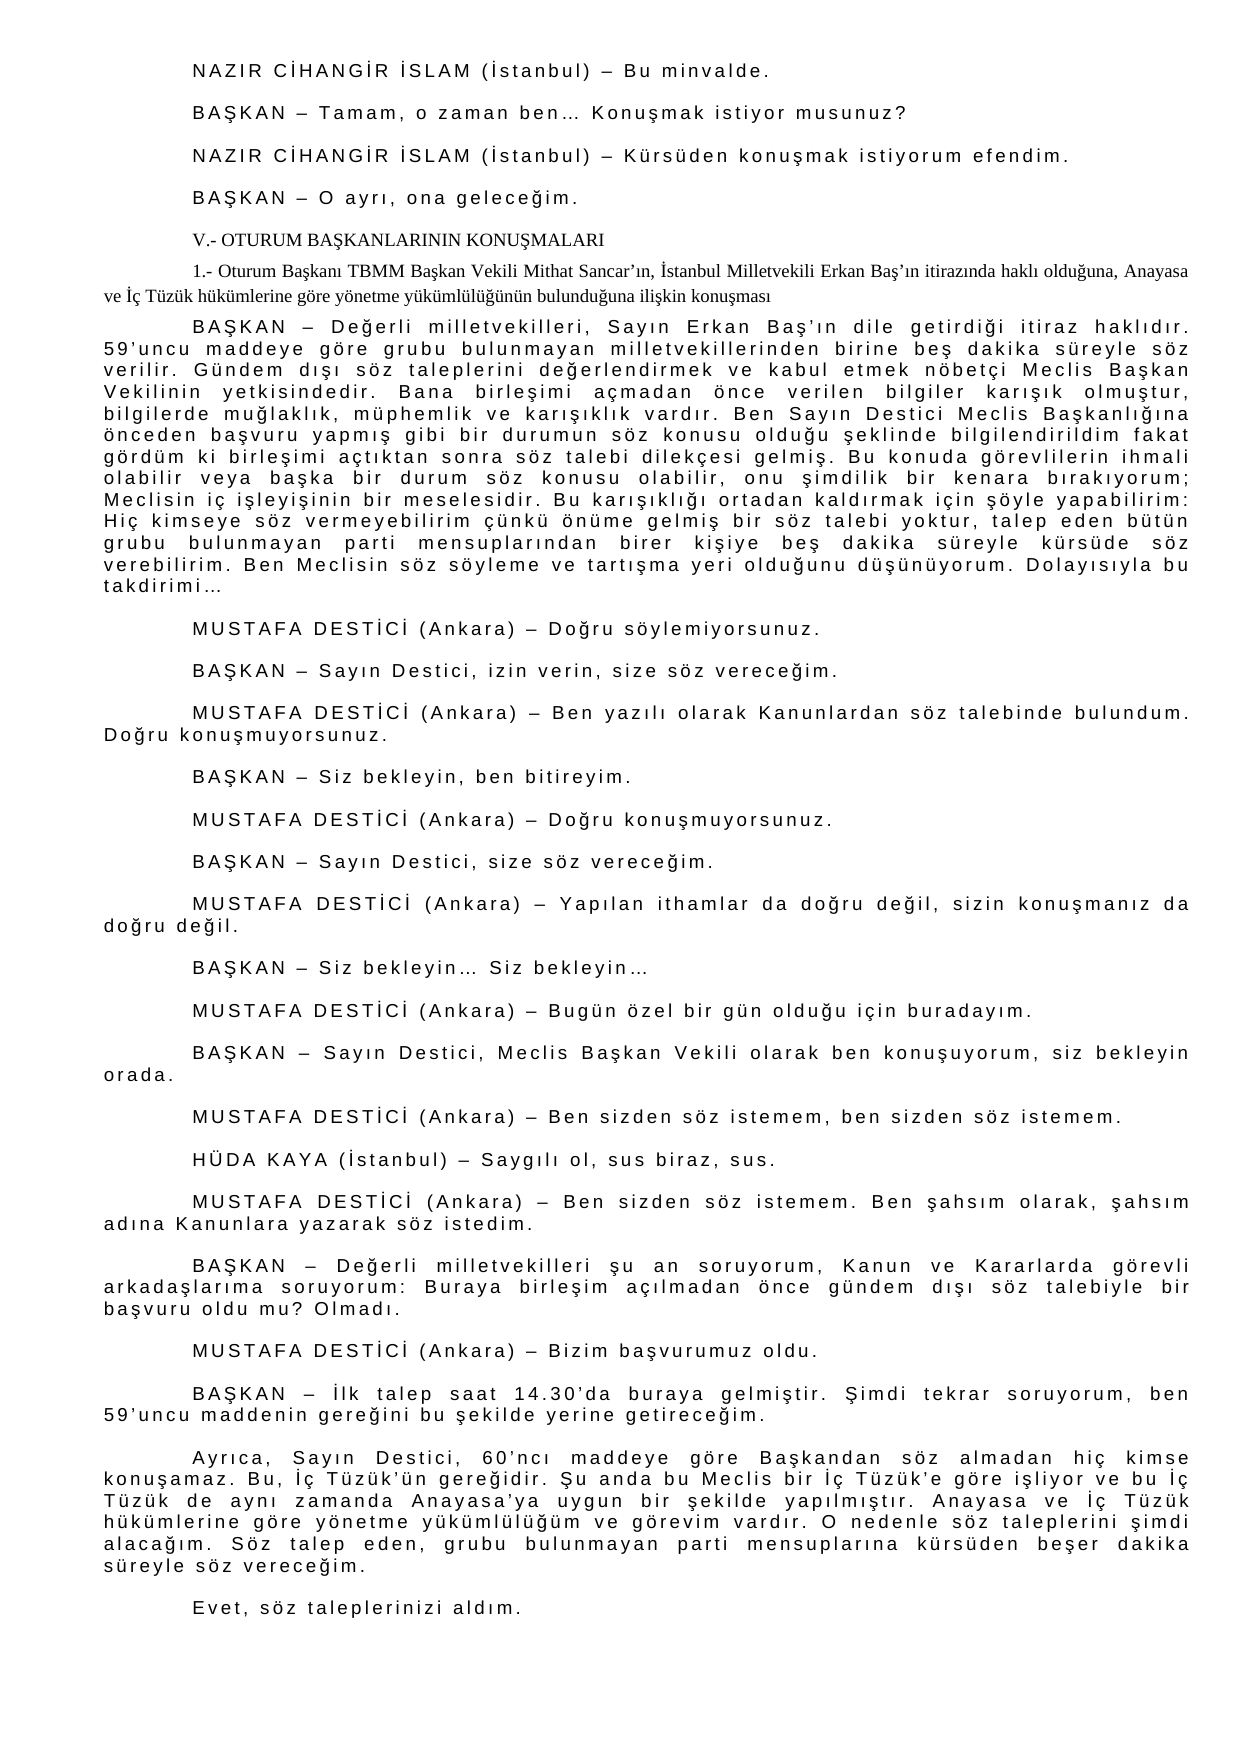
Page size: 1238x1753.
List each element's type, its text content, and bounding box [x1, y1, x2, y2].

text MUSTAFA DESTİCİ (Ankara) – Ben yazılı olarak Kanunlardan söz talebinde bulundum. Doğru konuşmuyorsunuz. [103, 702, 1190, 745]
text HÜDA KAYA (İstanbul) – Saygılı ol, sus biraz, sus. [103, 1148, 1190, 1170]
text BAŞKAN – Sayın Destici, Meclis Başkan Vekili olarak ben konuşuyorum, siz bekleyin orada. [103, 1042, 1190, 1085]
text BAŞKAN – Sayın Destici, size söz vereceğim. [103, 851, 1190, 872]
text MUSTAFA DESTİCİ (Ankara) – Ben sizden söz istemem. Ben şahsım olarak, şahsım adına Kanunlara yazarak söz istedim. [103, 1191, 1190, 1234]
text 1.- Oturum Başkanı TBMM Başkan Vekili Mithat Sancar’ın, İstanbul Milletvekili Erkan Baş’ın itirazında haklı olduğuna, Anayasa ve İç Tüzük hükümlerine göre yönetme yükümlülüğünün bulunduğuna ilişkin konuşması [103, 260, 1190, 307]
text MUSTAFA DESTİCİ (Ankara) – Bugün özel bir gün olduğu için buradayım. [103, 999, 1190, 1021]
text MUSTAFA DESTİCİ (Ankara) – Ben sizden söz istemem, ben sizden söz istemem. [103, 1106, 1190, 1127]
text MUSTAFA DESTİCİ (Ankara) – Yapılan ithamlar da doğru değil, sizin konuşmanız da doğru değil. [103, 893, 1190, 936]
text BAŞKAN – Siz bekleyin… Siz bekleyin… [103, 957, 1190, 979]
text MUSTAFA DESTİCİ (Ankara) – Bizim başvurumuz oldu. [103, 1340, 1190, 1362]
text BAŞKAN – Siz bekleyin, ben bitireyim. [103, 766, 1190, 788]
text BAŞKAN – Değerli milletvekilleri şu an soruyorum, Kanun ve Kararlarda görevli arkadaşlarıma soruyorum: Buraya birleşim açılmadan önce gündem dışı söz talebiyle bir başvuru oldu mu? Olmadı. [103, 1255, 1190, 1319]
text BAŞKAN – Değerli milletvekilleri, Sayın Erkan Baş’ın dile getirdiği itiraz haklıdır. 59’uncu maddeye göre grubu bulunmayan milletvekillerinden birine beş dakika süreyle söz verilir. Gündem dışı söz taleplerini değerlendirmek ve kabul etmek nöbetçi Meclis Başkan Vekilinin yetkisindedir. Bana birleşimi açmadan önce verilen bilgiler karışık olmuştur, bilgilerde muğlaklık, müphemlik ve karışıklık vardır. Ben Sayın Destici Meclis Başkanlığına önceden başvuru yapmış gibi bir durumun söz konusu olduğu şeklinde bilgilendirildim fakat gördüm ki birleşimi açtıktan sonra söz talebi dilekçesi gelmiş. Bu konuda görevlilerin ihmali olabilir veya başka bir durum söz konusu olabilir, onu şimdilik bir kenara bırakıyorum; Meclisin iç işleyişinin bir meselesidir. Bu karışıklığı ortadan kaldırmak için şöyle yapabilirim: Hiç kimseye söz vermeyebilirim çünkü önüme gelmiş bir söz talebi yoktur, talep eden bütün grubu bulunmayan parti mensuplarından birer kişiye beş dakika süreyle kürsüde söz verebilirim. Ben Meclisin söz söyleme ve tartışma yeri olduğunu düşünüyorum. Dolayısıyla bu takdirimi… [103, 316, 1190, 596]
text NAZIR CİHANGİR İSLAM (İstanbul) – Bu minvalde. [103, 60, 1190, 81]
text MUSTAFA DESTİCİ (Ankara) – Doğru konuşmuyorsunuz. [103, 808, 1190, 830]
text BAŞKAN – O ayrı, ona geleceğim. [103, 187, 1190, 208]
text BAŞKAN – İlk talep saat 14.30’da buraya gelmiştir. Şimdi tekrar soruyorum, ben 59’uncu maddenin gereğini bu şekilde yerine getireceğim. [103, 1383, 1190, 1426]
text MUSTAFA DESTİCİ (Ankara) – Doğru söylemiyorsunuz. [103, 617, 1190, 639]
text BAŞKAN – Sayın Destici, izin verin, size söz vereceğim. [103, 660, 1190, 681]
text BAŞKAN – Tamam, o zaman ben… Konuşmak istiyor musunuz? [103, 102, 1190, 124]
text Evet, söz taleplerinizi aldım. [103, 1597, 1190, 1618]
text NAZIR CİHANGİR İSLAM (İstanbul) – Kürsüden konuşmak istiyorum efendim. [103, 144, 1190, 166]
text Ayrıca, Sayın Destici, 60’ncı maddeye göre Başkandan söz almadan hiç kimse konuşamaz. Bu, İç Tüzük’ün gereğidir. Şu anda bu Meclis bir İç Tüzük’e göre işliyor ve bu İç Tüzük de aynı zamanda Anayasa’ya uygun bir şekilde yapılmıştır. Anayasa ve İç Tüzük hükümlerine göre yönetme yükümlülüğüm ve görevim vardır. O nedenle söz taleplerini şimdi alacağım. Söz talep eden, grubu bulunmayan parti mensuplarına kürsüden beşer dakika süreyle söz vereceğim. [103, 1447, 1190, 1576]
text V.- OTURUM BAŞKANLARININ KONUŞMALARI [103, 229, 1190, 251]
